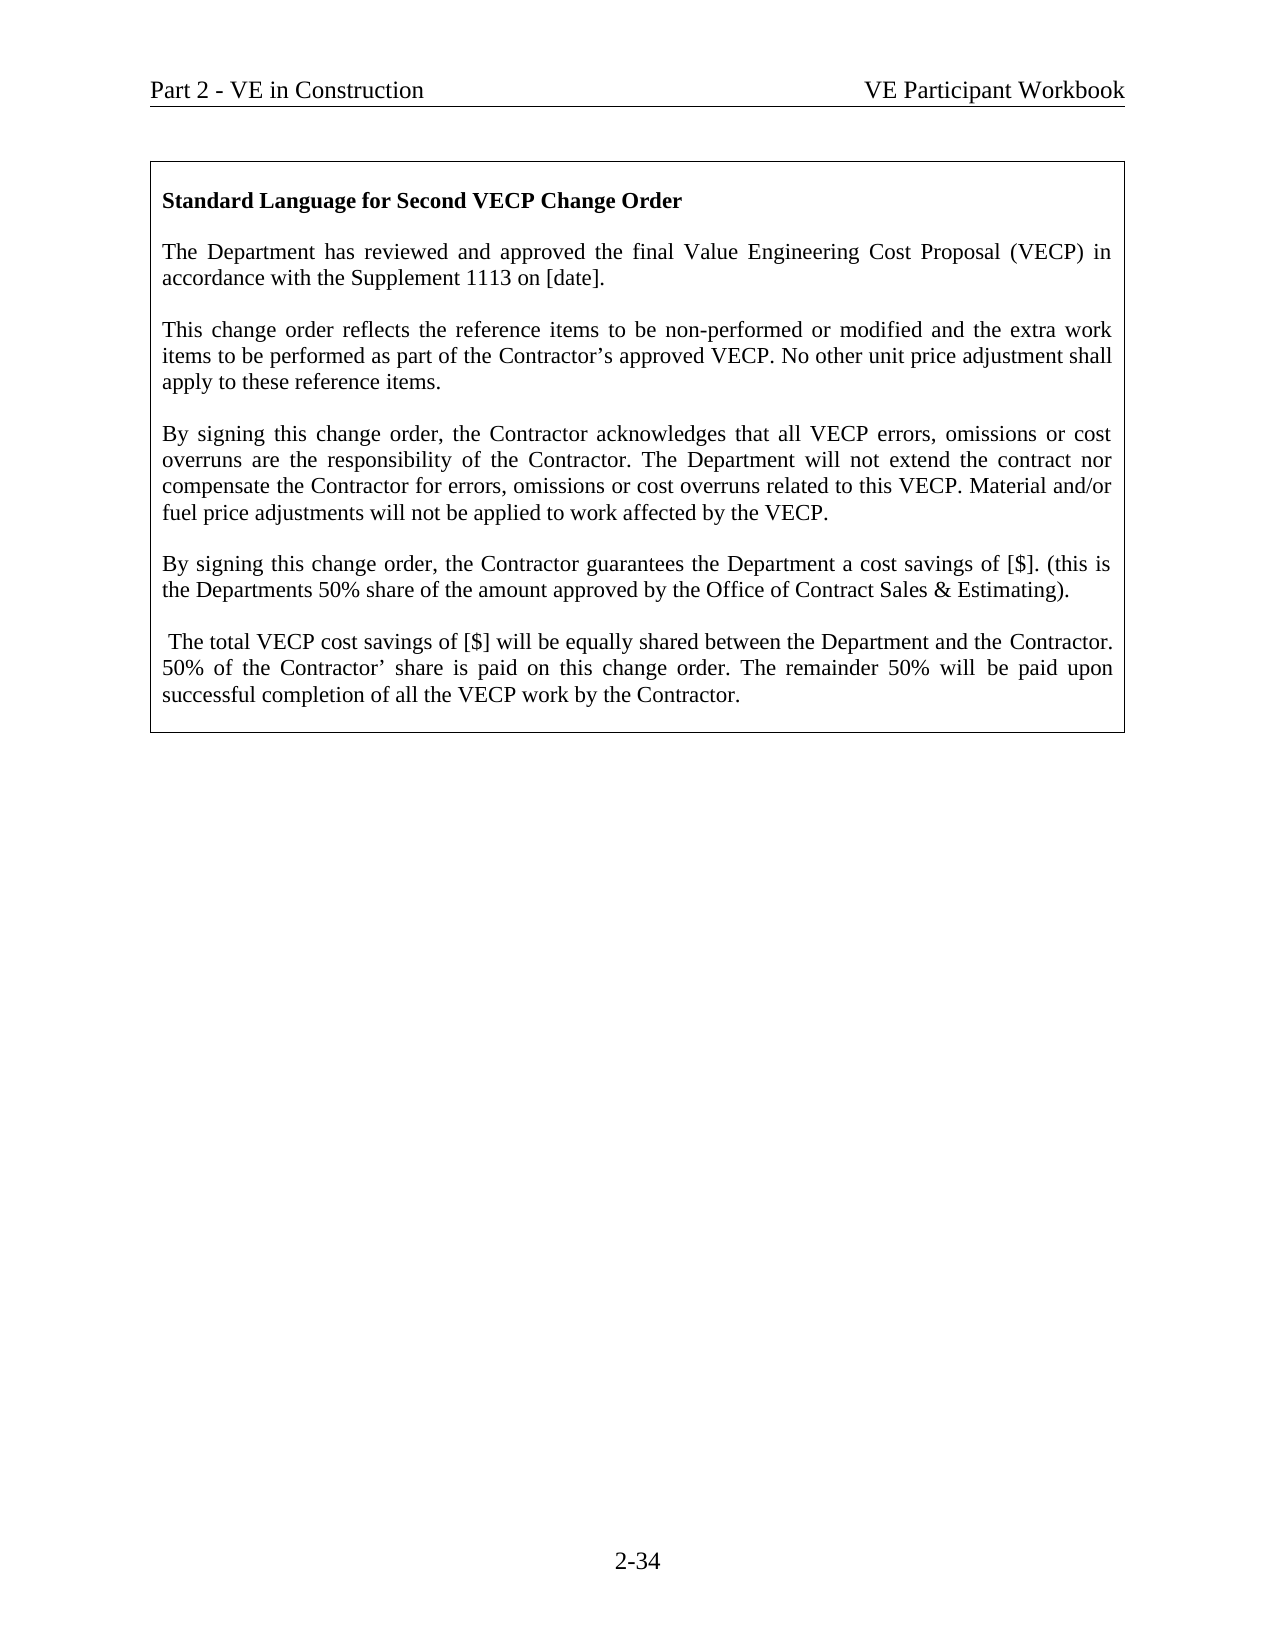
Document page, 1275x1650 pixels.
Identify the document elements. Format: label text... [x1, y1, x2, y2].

table_header Standard Language for Second VECP Change Order The Department has reviewed and approved the final Value Engineering Cost Proposal (VECP) in accordance with the Supplement 1113 on [date]. This change order reflects the reference items to be non-performed or modified and the extra work items to be performed as part of the Contractor’s approved VECP. No other unit price adjustment shall apply to these reference items. By signing this change order, the Contractor acknowledges that all VECP errors, omissions or cost overruns are the responsibility of the Contractor. The Department will not extend the contract nor compensate the Contractor for errors, omissions or cost overruns related to this VECP. Material and/or fuel price adjustments will not be applied to work affected by the VECP. By signing this change order, the Contractor guarantees the Department a cost savings of [$]. (this is the Departments 50% share of the amount approved by the Office of Contract Sales & Estimating). The total VECP cost savings of [$] will be equally shared between the Department and the Contractor. 50% of the Contractor’ share is paid on this change order. The remainder 50% will be paid upon successful completion of all the VECP work by the Contractor. [151, 162, 1124, 732]
